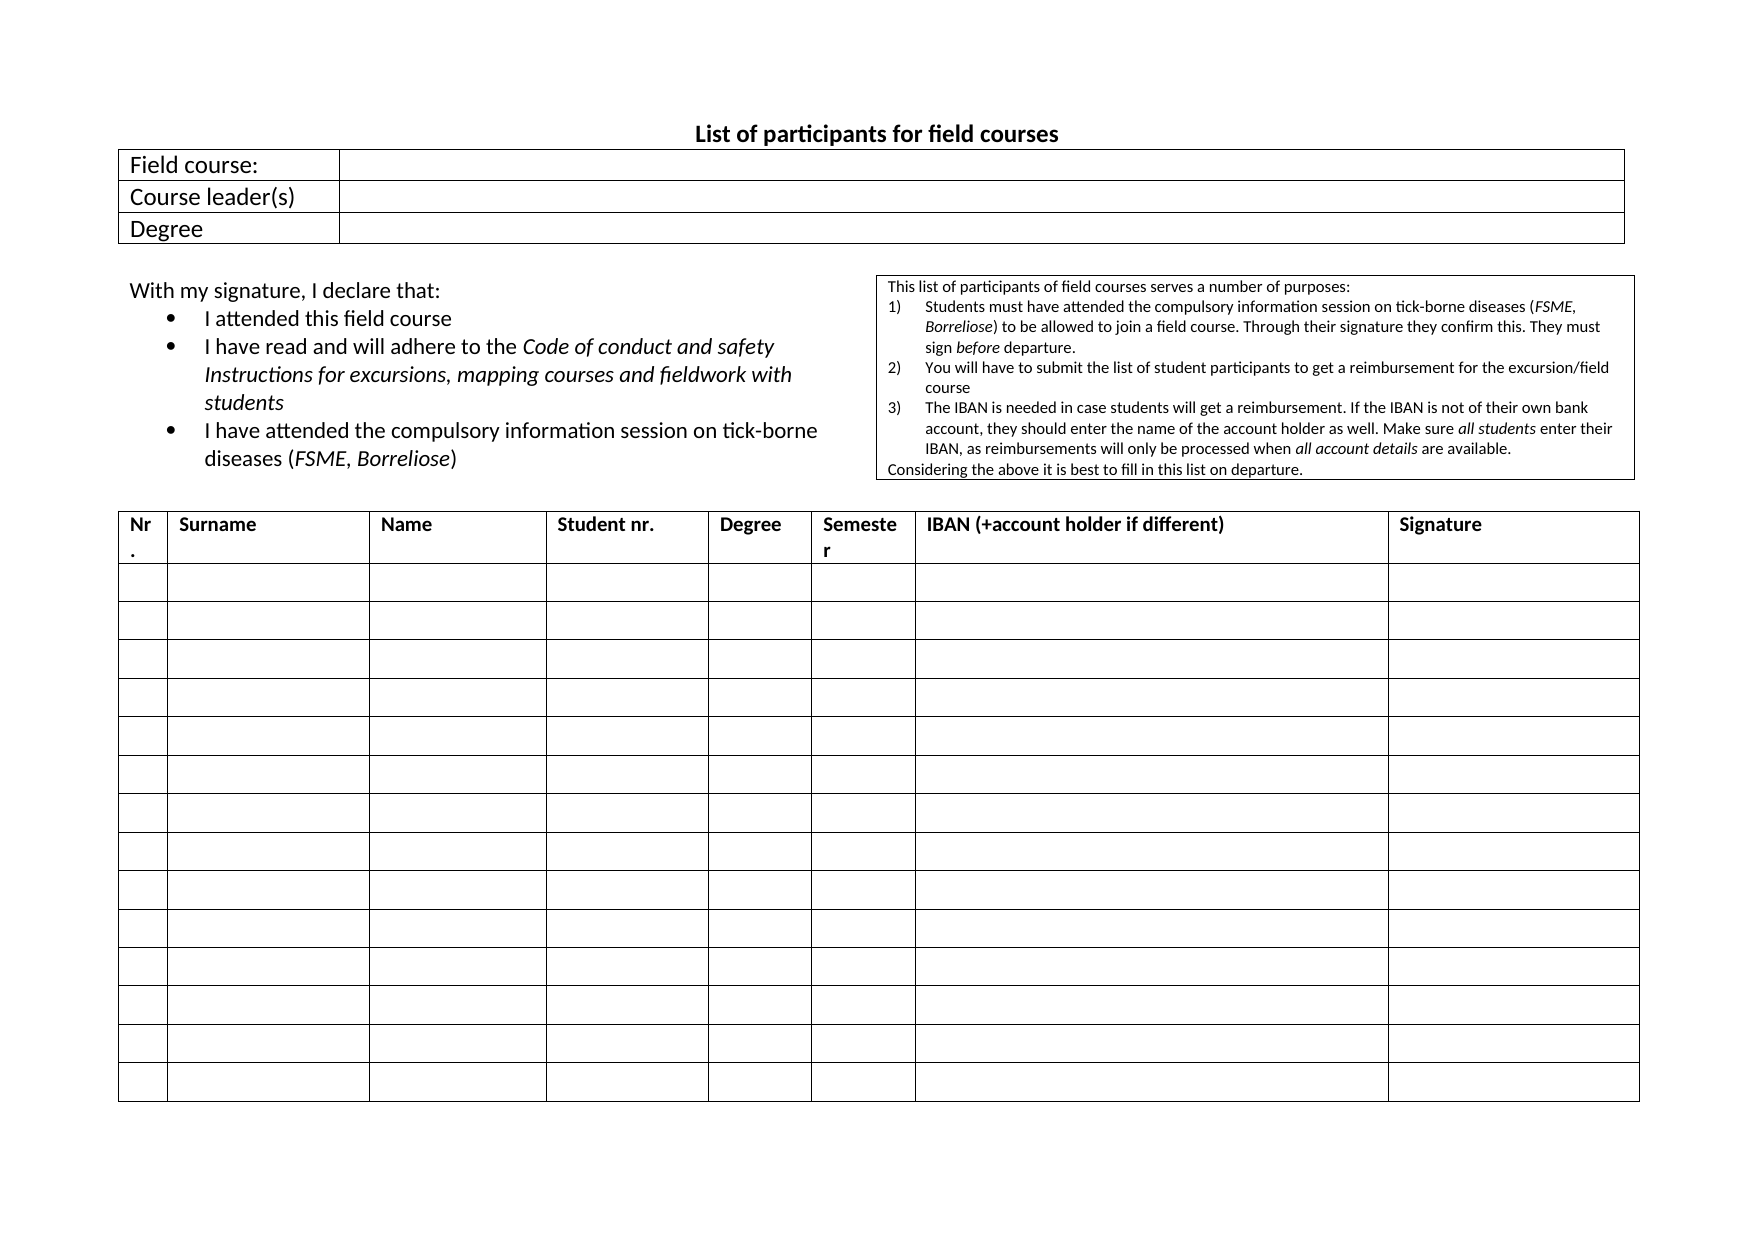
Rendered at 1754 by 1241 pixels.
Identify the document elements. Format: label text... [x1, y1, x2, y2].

table_cell [168, 1063, 369, 1101]
table_cell [340, 181, 1624, 212]
table_header Nr. [119, 512, 167, 562]
table_cell [119, 910, 167, 947]
table_header Field course: [119, 150, 339, 180]
table_cell [812, 602, 915, 639]
table_cell [547, 756, 708, 793]
table_cell [916, 717, 1388, 755]
table_cell [709, 602, 811, 639]
table_cell [812, 717, 915, 755]
table_cell [547, 640, 708, 678]
table_cell [547, 833, 708, 870]
table_cell [709, 986, 811, 1024]
table_cell [916, 1025, 1388, 1062]
table_cell [916, 756, 1388, 793]
table_cell [340, 213, 1624, 243]
table_cell [812, 871, 915, 908]
table_cell [812, 679, 915, 716]
table_cell [119, 717, 167, 755]
table_header Student nr. [547, 512, 708, 562]
table_cell [370, 564, 546, 601]
table_cell [119, 1025, 167, 1062]
table_cell [1389, 910, 1639, 947]
table_header Degree [709, 512, 811, 562]
table_cell [1389, 794, 1639, 832]
table_cell [168, 910, 369, 947]
table_cell [370, 833, 546, 870]
table_cell [119, 871, 167, 908]
table_cell [119, 679, 167, 716]
table_cell [709, 756, 811, 793]
table_cell [547, 871, 708, 908]
table_cell Course leader(s) [119, 181, 339, 212]
table_cell [1389, 602, 1639, 639]
table_cell [709, 794, 811, 832]
table_cell [1389, 1025, 1639, 1062]
text List of participants for field courses [118, 118, 1636, 149]
table_cell [1389, 871, 1639, 908]
table_cell [916, 1063, 1388, 1101]
table_cell [168, 640, 369, 678]
table_header Signature [1389, 512, 1639, 562]
table_cell [916, 986, 1388, 1024]
table_cell [709, 1025, 811, 1062]
table_cell [168, 679, 369, 716]
table_cell [370, 602, 546, 639]
table_cell [168, 794, 369, 832]
table_cell [812, 833, 915, 870]
table_cell [370, 910, 546, 947]
table_cell [370, 986, 546, 1024]
table_cell [812, 986, 915, 1024]
table_cell [812, 794, 915, 832]
table_cell [547, 910, 708, 947]
table_cell [370, 717, 546, 755]
table_cell [709, 1063, 811, 1101]
table_cell [709, 833, 811, 870]
table_cell [547, 948, 708, 985]
table_cell [916, 871, 1388, 908]
table_cell [168, 948, 369, 985]
table_cell [370, 1025, 546, 1062]
table_cell [709, 948, 811, 985]
table_cell [370, 756, 546, 793]
table_cell [1389, 1063, 1639, 1101]
table_cell [916, 640, 1388, 678]
table_cell [1389, 948, 1639, 985]
table_cell [1389, 679, 1639, 716]
table_cell [168, 756, 369, 793]
table_cell [370, 871, 546, 908]
table_cell [916, 833, 1388, 870]
table_cell [119, 986, 167, 1024]
table_cell [812, 1063, 915, 1101]
table_header Name [370, 512, 546, 562]
table_cell [119, 640, 167, 678]
table_cell [168, 564, 369, 601]
table_cell [1389, 717, 1639, 755]
table_cell [812, 640, 915, 678]
table_cell [547, 1025, 708, 1062]
table_cell [168, 833, 369, 870]
table_cell Degree [119, 213, 339, 243]
table_header Semester [812, 512, 915, 562]
table_cell [916, 679, 1388, 716]
table_cell [709, 640, 811, 678]
table_cell [547, 564, 708, 601]
table_cell [916, 948, 1388, 985]
table_cell [547, 679, 708, 716]
table_header Surname [168, 512, 369, 562]
table_cell [370, 640, 546, 678]
table_cell [709, 871, 811, 908]
table_cell [812, 1025, 915, 1062]
table_header [340, 150, 1624, 180]
table_cell [119, 756, 167, 793]
table_cell [119, 602, 167, 639]
table_cell [547, 717, 708, 755]
table_cell [709, 564, 811, 601]
table_cell [547, 794, 708, 832]
table_cell [370, 1063, 546, 1101]
table_cell [168, 871, 369, 908]
table_cell [812, 948, 915, 985]
table_cell [168, 602, 369, 639]
table_cell [812, 564, 915, 601]
table_cell [812, 910, 915, 947]
table_header IBAN (+account holder if different) [916, 512, 1388, 562]
table_cell [1389, 640, 1639, 678]
table_cell [168, 717, 369, 755]
table_cell [370, 679, 546, 716]
table_cell [709, 679, 811, 716]
table_cell [1389, 756, 1639, 793]
table_cell [547, 602, 708, 639]
table_cell [1389, 833, 1639, 870]
table_cell [812, 756, 915, 793]
table_cell [119, 833, 167, 870]
table_cell [547, 986, 708, 1024]
table_cell [119, 564, 167, 601]
table_cell [916, 602, 1388, 639]
table_cell [168, 986, 369, 1024]
table_cell [119, 948, 167, 985]
table_cell [370, 794, 546, 832]
table_header With my signature, I declare that: I attended this field course I have read and will adhere to the Code of conduct and safety Instructions for excursions, mapping courses and fieldwork with students I have attended the compulsory information session on tick-borne diseases (FSME, Borreliose) [118, 275, 876, 479]
table_cell [916, 564, 1388, 601]
table_cell [916, 910, 1388, 947]
table_cell [709, 717, 811, 755]
table_cell [1389, 986, 1639, 1024]
table_header This list of participants of field courses serves a number of purposes: Students must have attended the compulsory information session on tick-borne diseases (FSME, Borreliose) to be allowed to join a field course. Through their signature they confirm this. They must sign before departure. You will have to submit the list of student participants to get a reimbursement for the excursion/field course The IBAN is needed in case students will get a reimbursement. If the IBAN is not of their own bank account, they should enter the name of the account holder as well. Make sure all students enter their IBAN, as reimbursements will only be processed when all account details are available. Considering the above it is best to fill in this list on departure. [877, 276, 1634, 479]
table_cell [119, 794, 167, 832]
table_cell [916, 794, 1388, 832]
table_cell [168, 1025, 369, 1062]
table_cell [119, 1063, 167, 1101]
table_cell [370, 948, 546, 985]
table_cell [547, 1063, 708, 1101]
table_cell [1389, 564, 1639, 601]
table_cell [709, 910, 811, 947]
